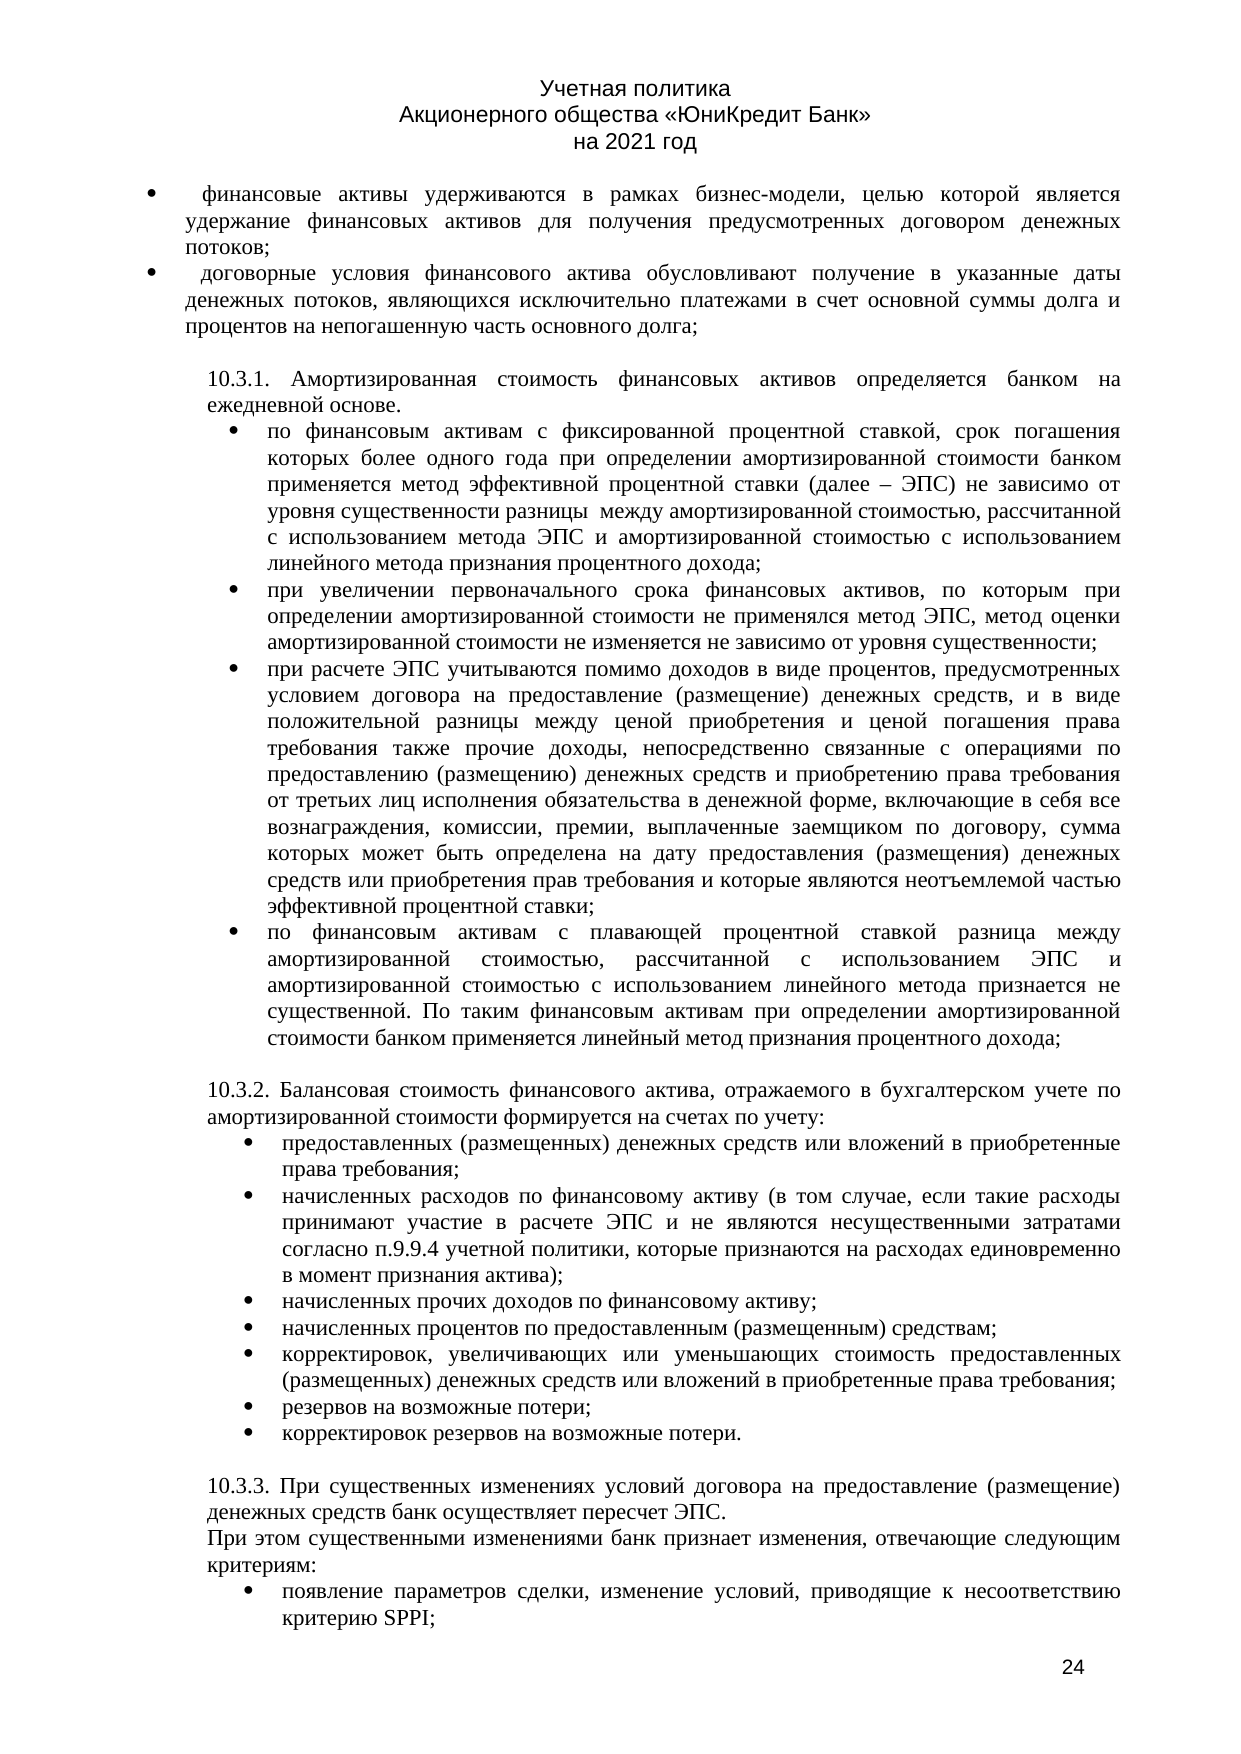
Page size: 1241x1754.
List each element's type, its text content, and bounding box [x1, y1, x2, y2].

list финансовые активы удерживаются в рамках бизнес-модели, целью которой является удержание финансовых активов для получения предусмотренных договором денежных потоков; [148, 180, 1122, 259]
text 10.3.3. При существенных изменениях условий договора на предоставление (размещение) денежных средств банк осуществляет пересчет ЭПС. [207, 1472, 1122, 1524]
list начисленных прочих доходов по финансовому активу; [244, 1287, 1122, 1314]
list корректировок, увеличивающих или уменьшающих стоимость предоставленных (размещенных) денежных средств или вложений в приобретенные права требования; [244, 1340, 1122, 1393]
text При этом существенными изменениями банк признает изменения, отвечающие следующим критериям: [207, 1524, 1122, 1577]
list начисленных расходов по финансовому активу (в том случае, если такие расходы принимают участие в расчете ЭПС и не являются несущественными затратами согласно п.9.9.4 учетной политики, которые признаются на расходах единовременно в момент признания актива); [244, 1182, 1122, 1287]
list по финансовым активам с фиксированной процентной ставкой, срок погашения которых более одного года при определении амортизированной стоимости банком применяется метод эффективной процентной ставки (далее – ЭПС) не зависимо от уровня существенности разницы между амортизированной стоимостью, рассчитанной с использованием метода ЭПС и амортизированной стоимостью с использованием линейного метода признания процентного дохода; [229, 418, 1122, 576]
list договорные условия финансового актива обусловливают получение в указанные даты денежных потоков, являющихся исключительно платежами в счет основной суммы долга и процентов на непогашенную часть основного долга; [148, 259, 1122, 338]
list при увеличении первоначального срока финансовых активов, по которым при определении амортизированной стоимости не применялся метод ЭПС, метод оценки амортизированной стоимости не изменяется не зависимо от уровня существенности; [229, 576, 1122, 655]
list начисленных процентов по предоставленным (размещенным) средствам; [244, 1314, 1122, 1340]
list предоставленных (размещенных) денежных средств или вложений в приобретенные права требования; [244, 1129, 1122, 1182]
list корректировок резервов на возможные потери. [244, 1419, 1122, 1445]
text 10.3.1. Амортизированная стоимость финансовых активов определяется банком на ежедневной основе. [207, 365, 1122, 418]
text 10.3.2. Балансовая стоимость финансового актива, отражаемого в бухгалтерском учете по амортизированной стоимости формируется на счетах по учету: [207, 1076, 1122, 1129]
list появление параметров сделки, изменение условий, приводящие к несоответствию критерию SPPI; [244, 1577, 1122, 1630]
list при расчете ЭПС учитываются помимо доходов в виде процентов, предусмотренных условием договора на предоставление (размещение) денежных средств, и в виде положительной разницы между ценой приобретения и ценой погашения права требования также прочие доходы, непосредственно связанные с операциями по предоставлению (размещению) денежных средств и приобретению права требования от третьих лиц исполнения обязательства в денежной форме, включающие в себя все вознаграждения, комиссии, премии, выплаченные заемщиком по договору, сумма которых может быть определена на дату предоставления (размещения) денежных средств или приобретения прав требования и которые являются неотъемлемой частью эффективной процентной ставки; [229, 655, 1122, 918]
list по финансовым активам с плавающей процентной ставкой разница между амортизированной стоимостью, рассчитанной с использованием ЭПС и амортизированной стоимостью с использованием линейного метода признается не существенной. По таким финансовым активам при определении амортизированной стоимости банком применяется линейный метод признания процентного дохода; [229, 918, 1122, 1050]
list резервов на возможные потери; [244, 1393, 1122, 1419]
